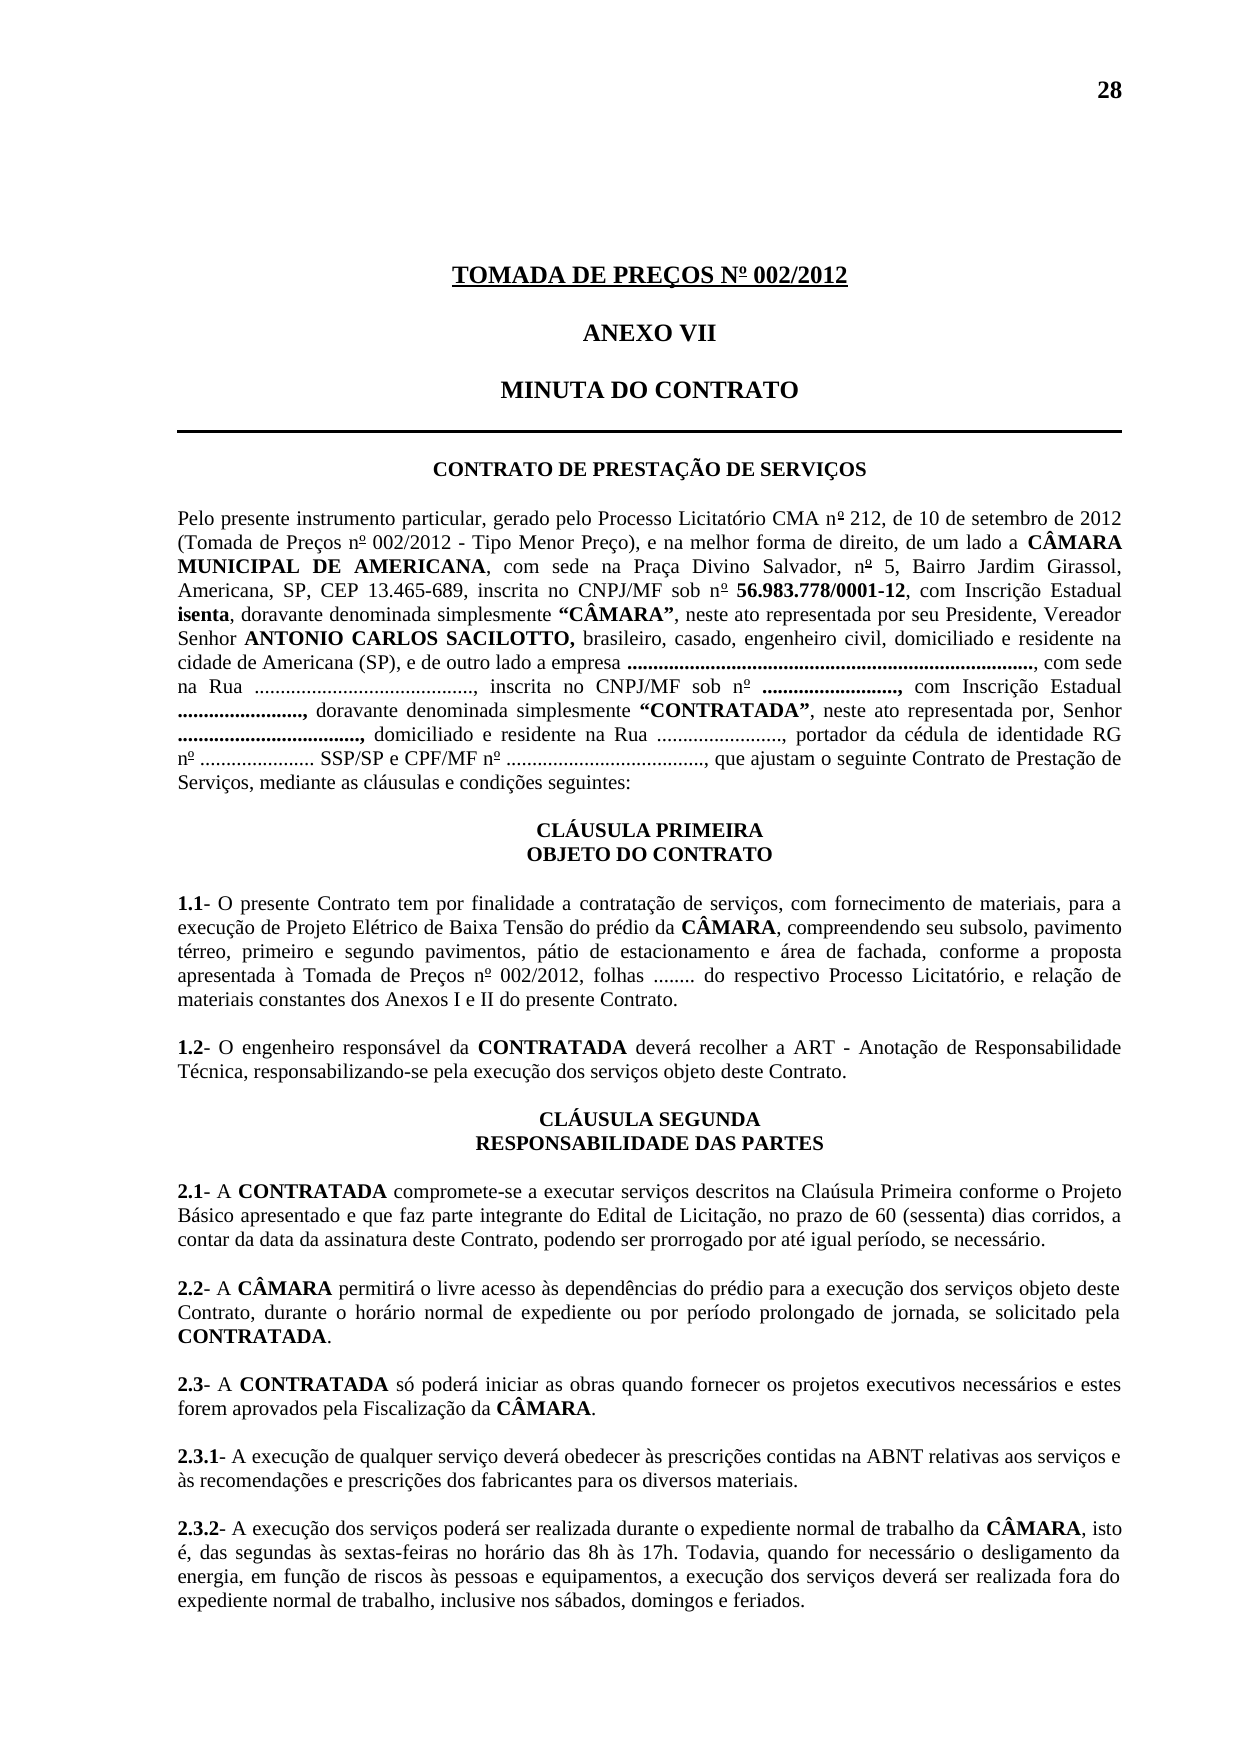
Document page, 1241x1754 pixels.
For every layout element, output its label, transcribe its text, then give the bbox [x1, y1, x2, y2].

text Pelo presente instrumento particular, gerado pelo Processo Licitatório CMA nº 212, de 10 de setembro de 2012 (Tomada de Preços nº 002/2012 - Tipo Menor Preço), e na melhor forma de direito, de um lado a CÂMARA MUNICIPAL DE AMERICANA, com sede na Praça Divino Salvador, nº 5, Bairro Jardim Girassol, Americana, SP, CEP 13.465-689, inscrita no CNPJ/MF sob nº 56.983.778/0001-12, com Inscrição Estadual isenta, doravante denominada simplesmente “CÂMARA”, neste ato representada por seu Presidente, Vereador Senhor ANTONIO CARLOS SACILOTTO, brasileiro, casado, engenheiro civil, domiciliado e residente na cidade de Americana (SP), e de outro lado a empresa .............................................................................., com sede na Rua .........................................., inscrita no CNPJ/MF sob nº .........................., com Inscrição Estadual ........................, doravante denominada simplesmente “CONTRATADA”, neste ato representada por, Senhor ..................................., domiciliado e residente na Rua ........................, portador da cédula de identidade RG nº ...................... SSP/SP e CPF/MF nº ......................................, que ajustam o seguinte Contrato de Prestação de Serviços, mediante as cláusulas e condições seguintes: [177, 506, 1122, 794]
text 2.3.2- A execução dos serviços poderá ser realizada durante o expediente normal de trabalho da CÂMARA, isto é, das segundas às sextas-feiras no horário das 8h às 17h. Todavia, quando for necessário o desligamento da energia, em função de riscos às pessoas e equipamentos, a execução dos serviços deverá ser realizada fora do expediente normal de trabalho, inclusive nos sábados, domingos e feriados. [177, 1516, 1122, 1612]
text ANEXO VII [177, 318, 1122, 347]
text MINUTA DO CONTRATO [177, 375, 1122, 404]
text 2.1- A CONTRATADA compromete-se a executar serviços descritos na Claúsula Primeira conforme o Projeto Básico apresentado e que faz parte integrante do Edital de Licitação, no prazo de 60 (sessenta) dias corridos, a contar da data da assinatura deste Contrato, podendo ser prorrogado por até igual período, se necessário. [177, 1179, 1122, 1251]
text 2.2- A CÂMARA permitirá o livre acesso às dependências do prédio para a execução dos serviços objeto deste Contrato, durante o horário normal de expediente ou por período prolongado de jornada, se solicitado pela CONTRATADA. [177, 1276, 1122, 1348]
text 1.2- O engenheiro responsável da CONTRATADA deverá recolher a ART - Anotação de Responsabilidade Técnica, responsabilizando-se pela execução dos serviços objeto deste Contrato. [177, 1035, 1122, 1083]
text CLÁUSULA PRIMEIRA [177, 818, 1122, 842]
text RESPONSABILIDADE DAS PARTES [177, 1131, 1122, 1155]
text 1.1- O presente Contrato tem por finalidade a contratação de serviços, com fornecimento de materiais, para a execução de Projeto Elétrico de Baixa Tensão do prédio da CÂMARA, compreendendo seu subsolo, pavimento térreo, primeiro e segundo pavimentos, pátio de estacionamento e área de fachada, conforme a proposta apresentada à Tomada de Preços nº 002/2012, folhas ........ do respectivo Processo Licitatório, e relação de materiais constantes dos Anexos I e II do presente Contrato. [177, 891, 1122, 1011]
text CONTRATO DE PRESTAÇÃO DE SERVIÇOS [177, 457, 1122, 481]
text TOMADA DE PREÇOS Nº 002/2012 [177, 260, 1122, 289]
text CLÁUSULA SEGUNDA [177, 1107, 1122, 1131]
text OBJETO DO CONTRATO [177, 842, 1122, 866]
text 2.3.1- A execução de qualquer serviço deverá obedecer às prescrições contidas na ABNT relativas aos serviços e às recomendações e prescrições dos fabricantes para os diversos materiais. [177, 1444, 1122, 1492]
text 2.3- A CONTRATADA só poderá iniciar as obras quando fornecer os projetos executivos necessários e estes forem aprovados pela Fiscalização da CÂMARA. [177, 1372, 1122, 1420]
